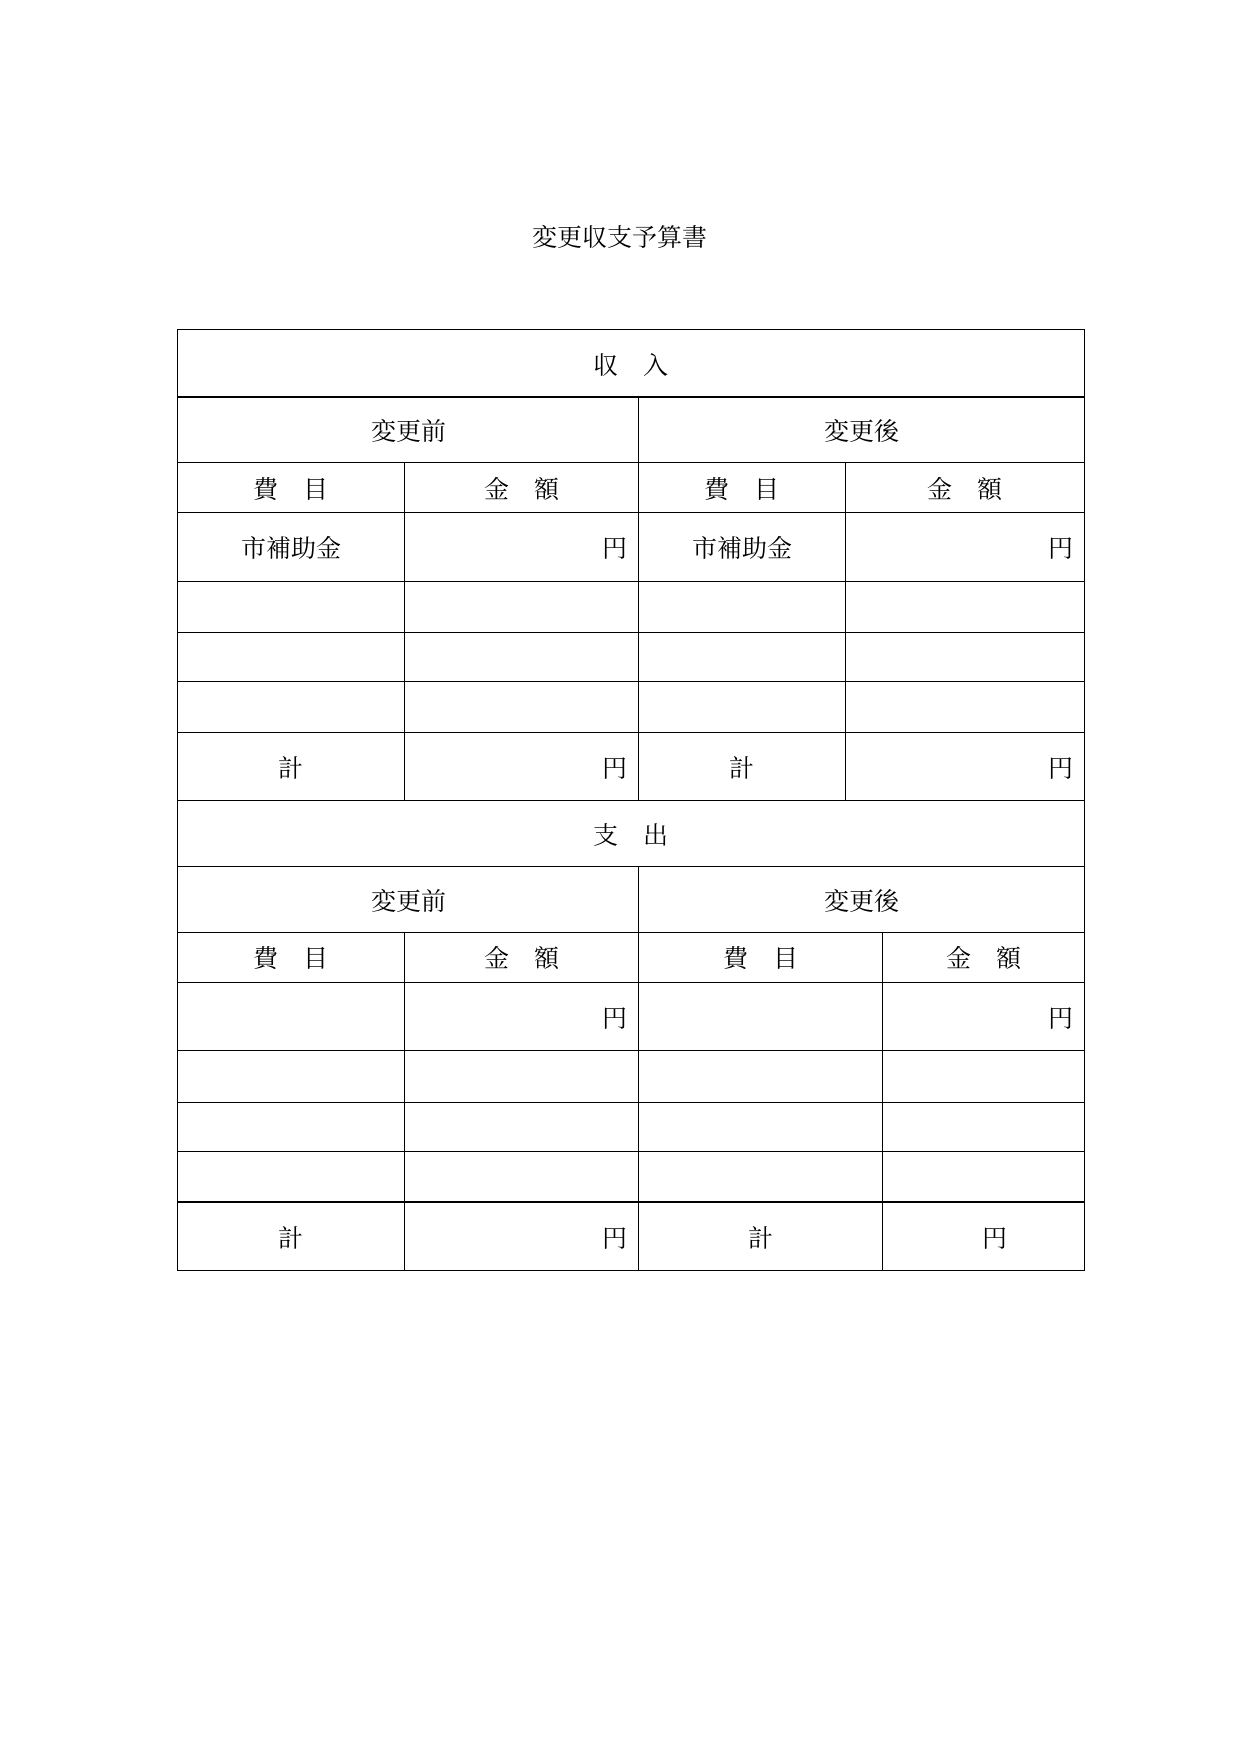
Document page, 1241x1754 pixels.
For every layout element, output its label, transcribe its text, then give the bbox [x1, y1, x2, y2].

table_cell [883, 1103, 1084, 1151]
table_cell [178, 682, 404, 732]
table_cell [883, 1152, 1084, 1201]
table_cell [405, 1103, 638, 1151]
table_cell 支 出 [178, 801, 1084, 866]
table_cell 市補助金 [639, 513, 845, 581]
table_cell 円 [405, 513, 638, 581]
table_cell 円 [883, 1203, 1084, 1270]
table_cell [178, 582, 404, 632]
table_cell 円 [846, 513, 1084, 581]
table_cell [846, 633, 1084, 681]
table_cell [639, 1103, 882, 1151]
table_cell 円 [405, 983, 638, 1050]
table_cell 金 額 [405, 933, 638, 982]
table_cell 計 [178, 733, 404, 800]
table_cell [639, 682, 845, 732]
table_cell [846, 682, 1084, 732]
table_cell 金 額 [846, 463, 1084, 512]
table_cell 金 額 [405, 463, 638, 512]
table_cell [639, 1152, 882, 1201]
table_cell [405, 633, 638, 681]
table_cell 円 [405, 733, 638, 800]
table_cell 市補助金 [178, 513, 404, 581]
table_cell 円 [405, 1203, 638, 1270]
table_cell 変更前 [178, 398, 638, 462]
table_header 収 入 [178, 330, 1084, 396]
table_cell 金 額 [883, 933, 1084, 982]
table_cell [405, 682, 638, 732]
table_cell [178, 1051, 404, 1102]
table_cell 変更前 [178, 867, 638, 932]
table_cell 費 目 [639, 463, 845, 512]
table_cell [405, 582, 638, 632]
table_cell 円 [883, 983, 1084, 1050]
table_cell 費 目 [178, 933, 404, 982]
table_cell [639, 633, 845, 681]
table_cell 費 目 [178, 463, 404, 512]
table_cell [883, 1051, 1084, 1102]
table_cell 費 目 [639, 933, 882, 982]
table_cell 計 [639, 1203, 882, 1270]
table_cell [178, 1152, 404, 1201]
table_cell [846, 582, 1084, 632]
table_cell [639, 582, 845, 632]
table_cell [178, 983, 404, 1050]
table_cell 計 [178, 1203, 404, 1270]
table_cell [178, 1103, 404, 1151]
table_cell [639, 1051, 882, 1102]
table_cell [405, 1051, 638, 1102]
text 変更収支予算書 [177, 217, 1063, 254]
table_cell [639, 983, 882, 1050]
table_cell [178, 633, 404, 681]
table_cell 計 [639, 733, 845, 800]
table_cell 変更後 [639, 867, 1084, 932]
table_cell 変更後 [639, 398, 1084, 462]
table_cell [405, 1152, 638, 1201]
table_cell 円 [846, 733, 1084, 800]
